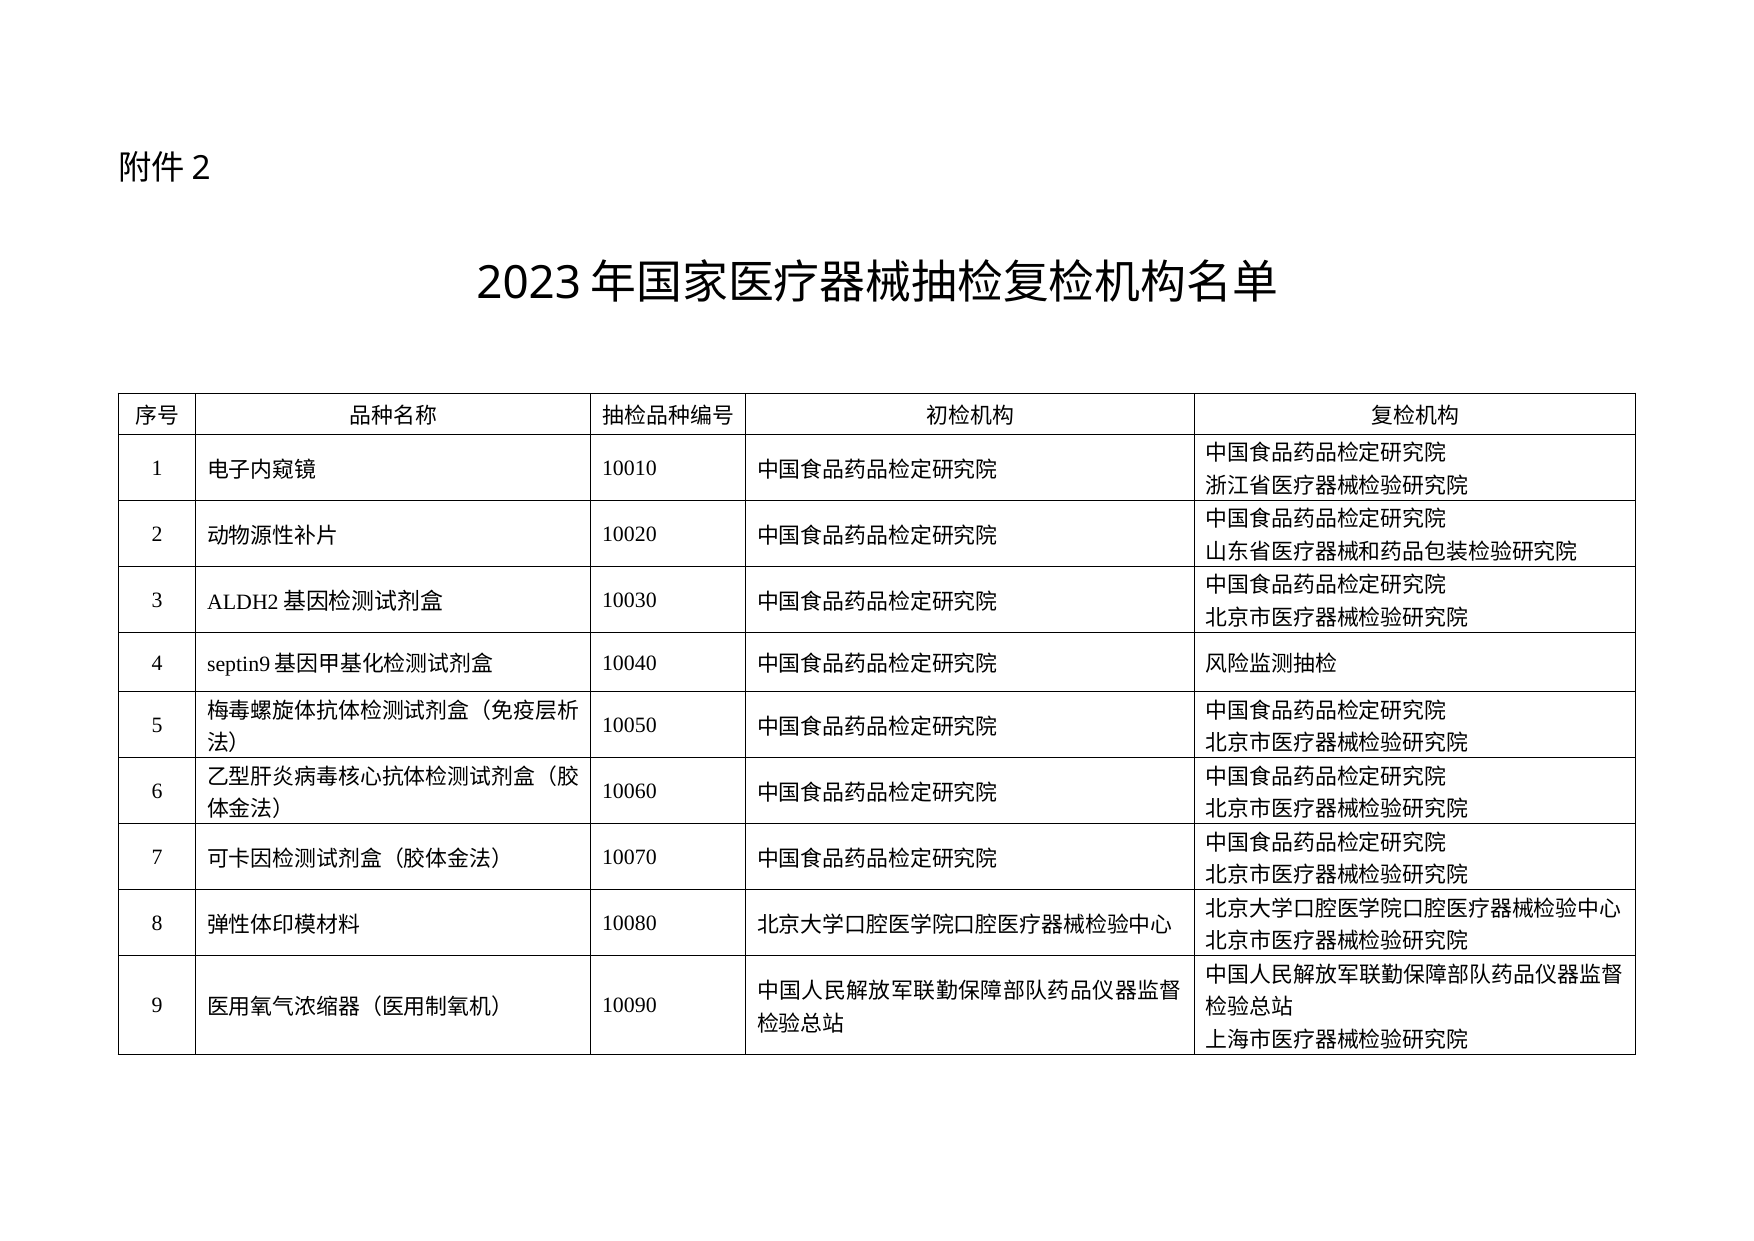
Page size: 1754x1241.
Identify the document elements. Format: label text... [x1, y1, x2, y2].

table_cell 中国食品药品检定研究院 北京市医疗器械检验研究院 [1195, 758, 1635, 823]
table_cell 梅毒螺旋体抗体检测试剂盒（免疫层析法） [196, 692, 590, 757]
table_cell 6 [119, 758, 195, 823]
table_cell 电子内窥镜 [196, 435, 590, 500]
table_cell 中国食品药品检定研究院 浙江省医疗器械检验研究院 [1195, 435, 1635, 500]
table_cell 10040 [591, 633, 745, 691]
text 2023年国家医疗器械抽检复检机构名单 [118, 230, 1636, 328]
table_cell 10080 [591, 890, 745, 955]
table_cell 10050 [591, 692, 745, 757]
table_cell 10070 [591, 824, 745, 889]
table_cell 中国食品药品检定研究院 [746, 692, 1194, 757]
table_cell 可卡因检测试剂盒（胶体金法） [196, 824, 590, 889]
table_cell 乙型肝炎病毒核心抗体检测试剂盒（胶体金法） [196, 758, 590, 823]
table_header 复检机构 [1195, 394, 1635, 434]
table_cell septin9基因甲基化检测试剂盒 [196, 633, 590, 691]
table_cell 10030 [591, 567, 745, 632]
table_cell 中国食品药品检定研究院 山东省医疗器械和药品包装检验研究院 [1195, 501, 1635, 566]
table_cell 4 [119, 633, 195, 691]
table_header 抽检品种编号 [591, 394, 745, 434]
table_cell ALDH2基因检测试剂盒 [196, 567, 590, 632]
table_cell 3 [119, 567, 195, 632]
table_cell 10090 [591, 956, 745, 1054]
table_cell 2 [119, 501, 195, 566]
table_cell 8 [119, 890, 195, 955]
table_cell 10020 [591, 501, 745, 566]
table_cell 中国食品药品检定研究院 [746, 567, 1194, 632]
table_cell 中国人民解放军联勤保障部队药品仪器监督检验总站 上海市医疗器械检验研究院 [1195, 956, 1635, 1054]
table_cell 中国食品药品检定研究院 北京市医疗器械检验研究院 [1195, 692, 1635, 757]
table_cell 中国食品药品检定研究院 [746, 633, 1194, 691]
table_cell 中国食品药品检定研究院 [746, 824, 1194, 889]
table_cell 北京大学口腔医学院口腔医疗器械检验中心 北京市医疗器械检验研究院 [1195, 890, 1635, 955]
table_cell 中国人民解放军联勤保障部队药品仪器监督检验总站 [746, 956, 1194, 1054]
table_cell 10010 [591, 435, 745, 500]
table_cell 中国食品药品检定研究院 北京市医疗器械检验研究院 [1195, 567, 1635, 632]
table_cell 中国食品药品检定研究院 [746, 435, 1194, 500]
table_cell 9 [119, 956, 195, 1054]
table_cell 1 [119, 435, 195, 500]
table_cell 动物源性补片 [196, 501, 590, 566]
table_cell 弹性体印模材料 [196, 890, 590, 955]
table_cell 中国食品药品检定研究院 [746, 501, 1194, 566]
table_cell 中国食品药品检定研究院 北京市医疗器械检验研究院 [1195, 824, 1635, 889]
table_cell 7 [119, 824, 195, 889]
table_cell 5 [119, 692, 195, 757]
table_header 序号 [119, 394, 195, 434]
table_header 初检机构 [746, 394, 1194, 434]
table_cell 风险监测抽检 [1195, 633, 1635, 691]
table_cell 医用氧气浓缩器（医用制氧机） [196, 956, 590, 1054]
table_cell 北京大学口腔医学院口腔医疗器械检验中心 [746, 890, 1194, 955]
table_cell 中国食品药品检定研究院 [746, 758, 1194, 823]
text 附件2 [118, 133, 1636, 198]
table_header 品种名称 [196, 394, 590, 434]
table_cell 10060 [591, 758, 745, 823]
